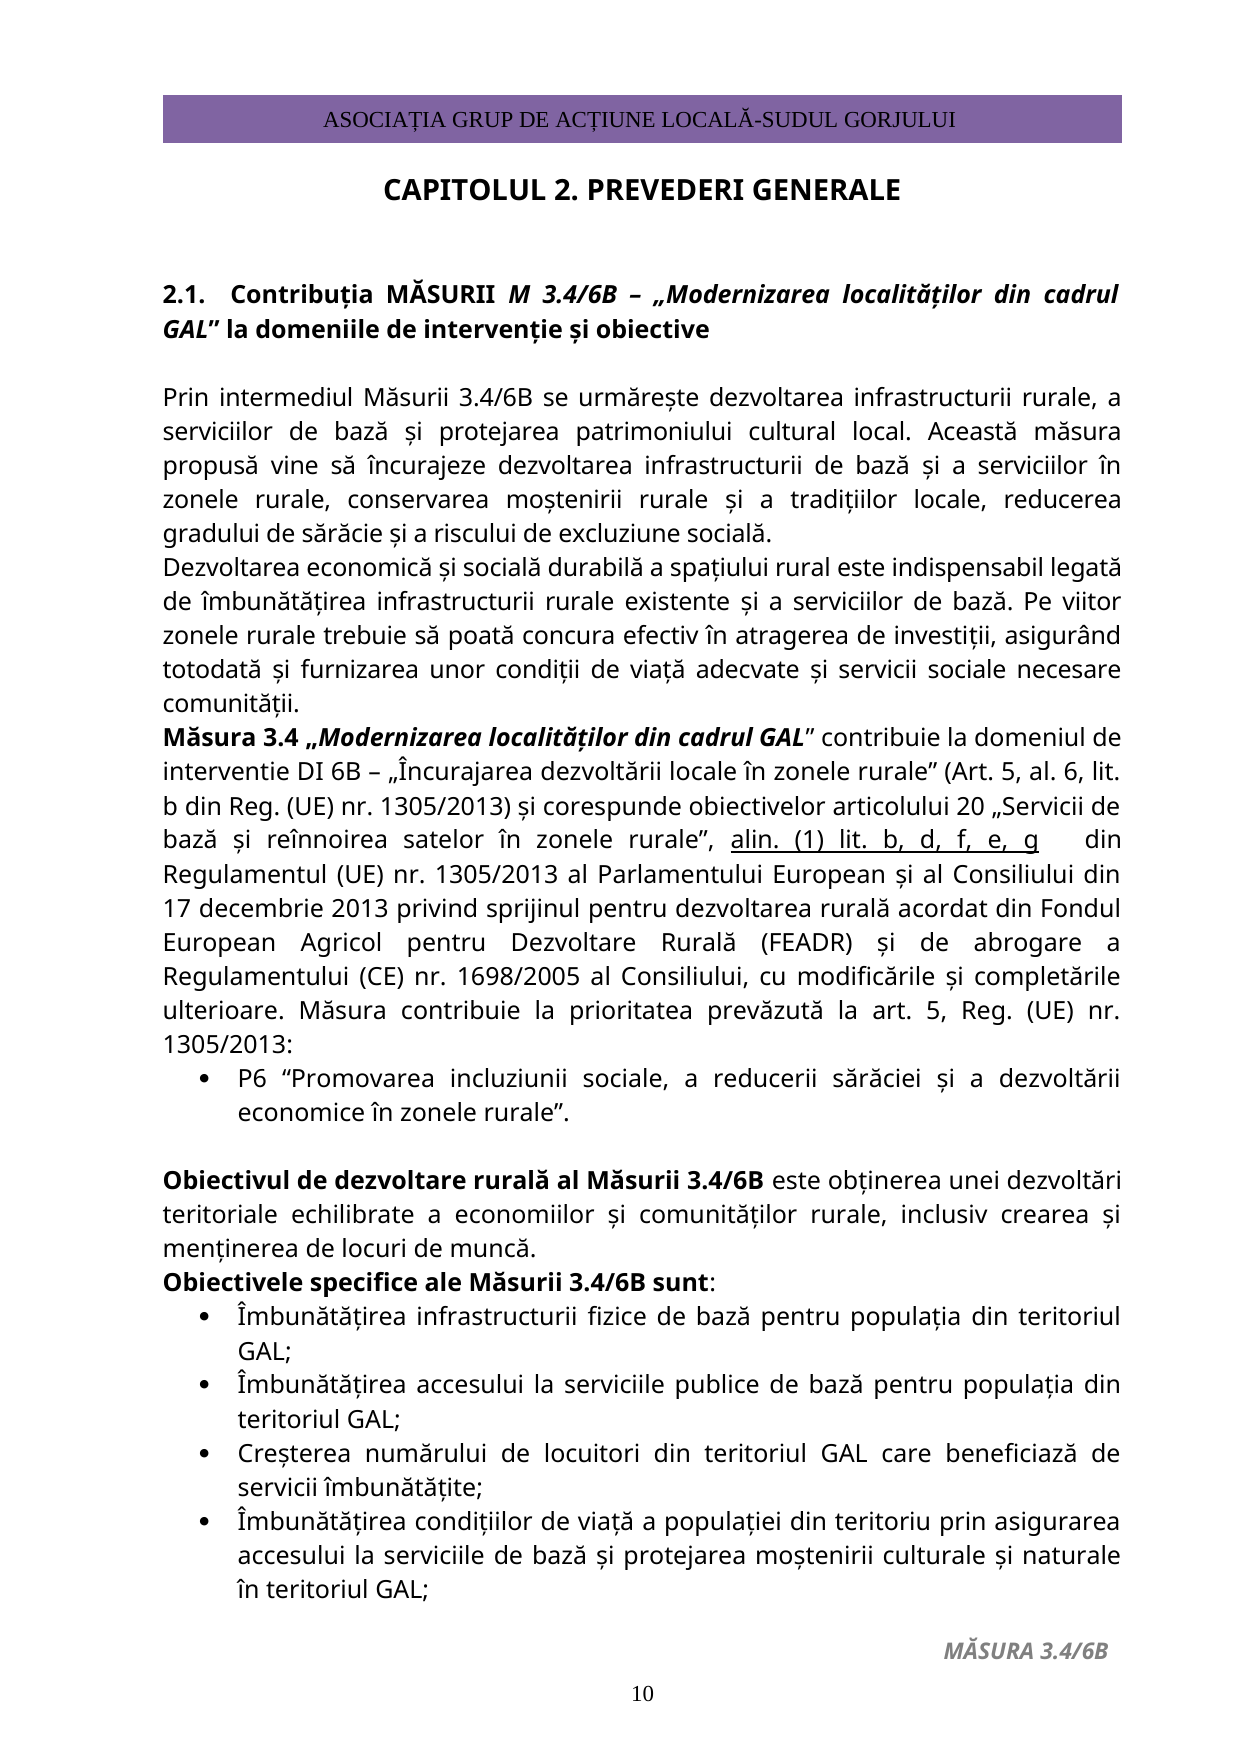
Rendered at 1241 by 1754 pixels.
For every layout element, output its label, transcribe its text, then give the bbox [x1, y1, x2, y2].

text Dezvoltarea economică şi socială durabilă a spaţiului rural este indispensabil legată de îmbunătăţirea infrastructurii rurale existente şi a serviciilor de bază. Pe viitor zonele rurale trebuie să poată concura efectiv în atragerea de investiţii, asigurând totodată şi furnizarea unor condiţii de viaţă adecvate şi servicii sociale necesare comunităţii. [162, 550, 1122, 720]
text Obiectivele specifice ale Măsurii 3.4/6B sunt: [162, 1265, 1122, 1299]
subtitle CAPITOLUL 2. PREVEDERI GENERALE [162, 169, 1122, 209]
list Creșterea numărului de locuitori din teritoriul GAL care beneficiază de servicii îmbunătățite; [200, 1435, 1122, 1503]
list Îmbunătățirea condițiilor de viață a populației din teritoriu prin asigurarea accesului la serviciile de bază și protejarea moștenirii culturale și naturale în teritoriul GAL; [200, 1503, 1122, 1606]
list P6 “Promovarea incluziunii sociale, a reducerii sărăciei și a dezvoltării economice în zonele rurale”. [200, 1061, 1122, 1129]
list Îmbunătățirea accesului la serviciile publice de bază pentru populația din teritoriul GAL; [200, 1367, 1122, 1435]
text Prin intermediul Măsurii 3.4/6B se urmărește dezvoltarea infrastructurii rurale, a serviciilor de bază și protejarea patrimoniului cultural local. Această măsura propusă vine să încurajeze dezvoltarea infrastructurii de bază şi a serviciilor în zonele rurale, conservarea moștenirii rurale şi a tradiţiilor locale, reducerea gradului de sărăcie și a riscului de excluziune socială. [162, 379, 1122, 550]
text Măsura 3.4 „Modernizarea localităților din cadrul GAL” contribuie la domeniul de interventie DI 6B – „Încurajarea dezvoltării locale în zonele rurale” (Art. 5, al. 6, lit. b din Reg. (UE) nr. 1305/2013) și corespunde obiectivelor articolului 20 „Servicii de bază și reînnoirea satelor în zonele rurale”, alin. (1) lit. b, d, f, e, g din Regulamentul (UE) nr. 1305/2013 al Parlamentului European și al Consiliului din 17 decembrie 2013 privind sprijinul pentru dezvoltarea rurală acordat din Fondul European Agricol pentru Dezvoltare Rurală (FEADR) și de abrogare a Regulamentului (CE) nr. 1698/2005 al Consiliului, cu modificările și completările ulterioare. Măsura contribuie la prioritatea prevăzută la art. 5, Reg. (UE) nr. 1305/2013: [162, 720, 1122, 1061]
list Îmbunătățirea infrastructurii fizice de bază pentru populația din teritoriul GAL; [200, 1299, 1122, 1367]
text Obiectivul de dezvoltare rurală al Măsurii 3.4/6B este obținerea unei dezvoltări teritoriale echilibrate a economiilor și comunităților rurale, inclusiv crearea și menținerea de locuri de muncă. [162, 1163, 1122, 1265]
list 2.1. Contribuția MĂSURII M 3.4/6B – „Modernizarea localităților din cadrul GAL” la domeniile de intervenție și obiective [162, 277, 1122, 345]
